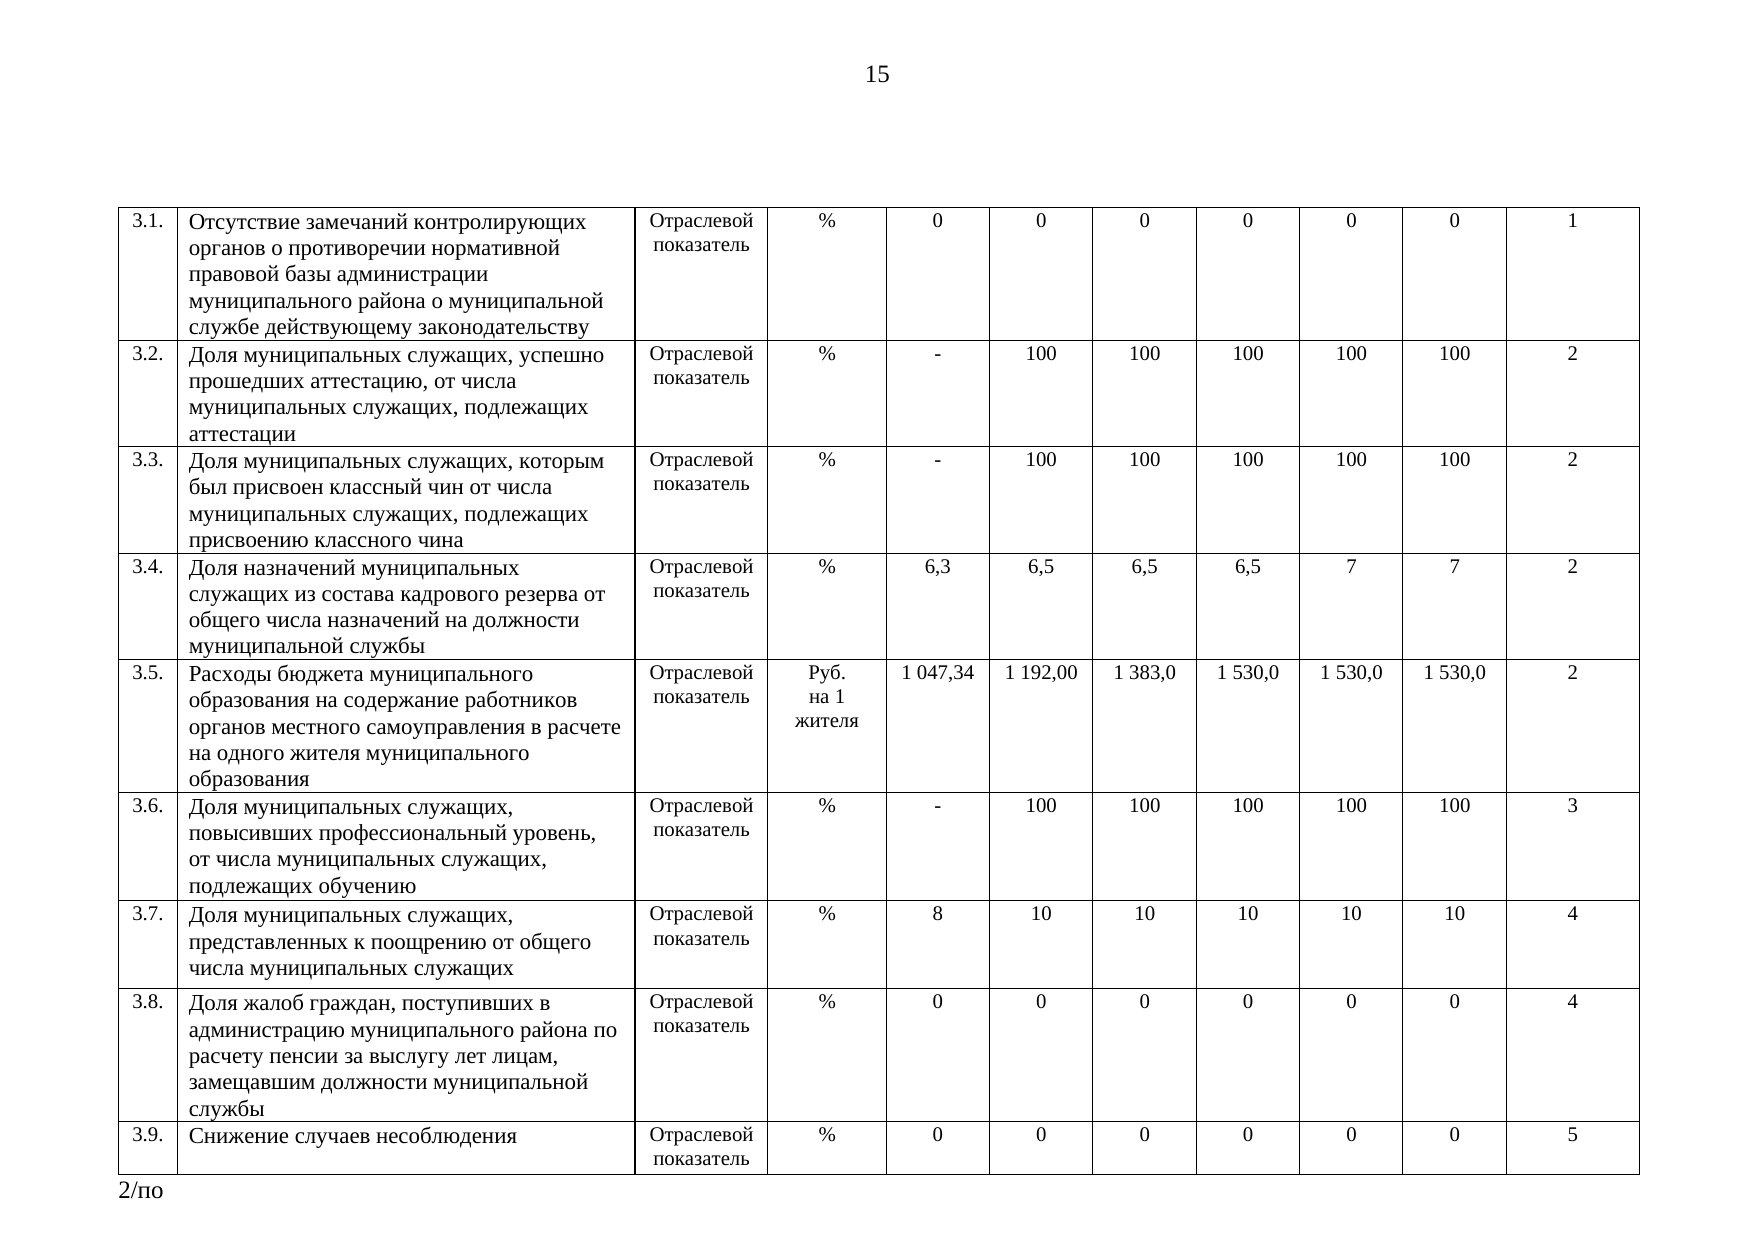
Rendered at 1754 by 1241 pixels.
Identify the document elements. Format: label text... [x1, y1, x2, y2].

table_cell 3.5. [119, 660, 177, 792]
table_cell 6,5 [1093, 554, 1196, 659]
table_cell 6,5 [1197, 554, 1299, 659]
table_cell Отраслевой показатель [636, 660, 767, 792]
table_cell 2 [1507, 554, 1639, 659]
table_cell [636, 1122, 767, 1174]
table_cell 100 [990, 341, 1092, 446]
table_cell 7 [1403, 554, 1506, 659]
table_cell 10 [1093, 901, 1196, 988]
table_cell 0 [887, 1122, 989, 1174]
table_cell 100 [1403, 447, 1506, 552]
table_cell % [768, 208, 886, 339]
table_cell Доля муниципальных служащих, повысивших профессиональный уровень, от числа муниципальных служащих, подлежащих обучению [178, 793, 634, 900]
table_cell 3 [1507, 793, 1639, 900]
table_cell 0 [1197, 989, 1299, 1121]
table_cell 0 [1403, 208, 1506, 339]
table_cell 1 [1507, 208, 1639, 339]
table_cell Доля муниципальных служащих, представленных к поощрению от общего числа муниципальных служащих [178, 901, 634, 988]
table_cell 0 [990, 989, 1092, 1121]
table_cell 100 [1093, 447, 1196, 552]
table_cell 3.8. [119, 989, 177, 1121]
table_cell 0 [1403, 1122, 1506, 1174]
table_cell Отраслевой показатель [636, 793, 767, 900]
table_cell - [887, 793, 989, 900]
table_cell Доля муниципальных служащих, которым был присвоен классный чин от числа муниципальных служащих, подлежащих присвоению классного чина [178, 447, 634, 552]
table_cell % [768, 341, 886, 446]
table_cell 100 [1403, 793, 1506, 900]
table_cell 4 [1507, 901, 1639, 988]
table_cell 2 [1507, 341, 1639, 446]
table_cell Отраслевой показатель [636, 554, 767, 659]
table_cell 8 [887, 901, 989, 988]
table_cell 1 383,0 [1093, 660, 1196, 792]
table_cell 100 [990, 447, 1092, 552]
table_cell 0 [1197, 1122, 1299, 1174]
table_cell 3.1. [119, 208, 177, 339]
table_cell 6,3 [887, 554, 989, 659]
table_cell 7 [1300, 554, 1402, 659]
table_cell 0 [1300, 989, 1402, 1121]
table_cell 3.3. [119, 447, 177, 552]
table_cell 100 [1300, 793, 1402, 900]
table_cell 6,5 [990, 554, 1092, 659]
table_cell 0 [887, 989, 989, 1121]
table_cell Доля назначений муниципальных служащих из состава кадрового резерва от общего числа назначений на должности муниципальной службы [178, 554, 634, 659]
table_cell Доля жалоб граждан, поступивших в администрацию муниципального района по расчету пенсии за выслугу лет лицам, замещавшим должности муниципальной службы [178, 989, 634, 1121]
table_cell 0 [1093, 208, 1196, 339]
table_cell 4 [1507, 989, 1639, 1121]
table_cell 10 [1197, 901, 1299, 988]
table_cell 0 [1093, 989, 1196, 1121]
table_cell 0 [990, 208, 1092, 339]
table_cell 100 [1300, 341, 1402, 446]
table_cell - [887, 341, 989, 446]
table_cell % [768, 447, 886, 552]
table_cell % [768, 793, 886, 900]
table_cell 2 [1507, 660, 1639, 792]
table_cell 3.2. [119, 341, 177, 446]
table_cell 1 530,0 [1300, 660, 1402, 792]
table_cell 0 [887, 208, 989, 339]
table_cell % [768, 554, 886, 659]
table_cell 100 [1093, 341, 1196, 446]
table_cell 10 [990, 901, 1092, 988]
table_cell 100 [1300, 447, 1402, 552]
table_cell % [768, 901, 886, 988]
table_cell 100 [990, 793, 1092, 900]
table_cell 3.9. [119, 1122, 177, 1174]
table_cell 3.7. [119, 901, 177, 988]
table_cell 5 [1507, 1122, 1639, 1174]
table_cell 0 [990, 1122, 1092, 1174]
table_cell 10 [1300, 901, 1402, 988]
table_cell Руб. на 1 жителя [768, 660, 886, 792]
table_cell 100 [1197, 793, 1299, 900]
table_cell 0 [1300, 208, 1402, 339]
table_cell 100 [1197, 447, 1299, 552]
table_cell 1 530,0 [1197, 660, 1299, 792]
table_cell Отраслевой показатель [636, 447, 767, 552]
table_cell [178, 1122, 634, 1174]
table_cell Отраслевой показатель [636, 341, 767, 446]
table_cell 0 [1403, 989, 1506, 1121]
table_cell % [768, 1122, 886, 1174]
table_cell 3.4. [119, 554, 177, 659]
table_cell Расходы бюджета муниципального образования на содержание работников органов местного самоуправления в расчете на одного жителя муниципального образования [178, 660, 634, 792]
table_cell Доля муниципальных служащих, успешно прошедших аттестацию, от числа муниципальных служащих, подлежащих аттестации [178, 341, 634, 446]
table_cell 100 [1403, 341, 1506, 446]
table_cell Отраслевой показатель [636, 901, 767, 988]
table_cell 1 192,00 [990, 660, 1092, 792]
table_cell 10 [1403, 901, 1506, 988]
table_cell 3.6. [119, 793, 177, 900]
table_cell Отраслевой показатель [636, 208, 767, 339]
table_cell 100 [1093, 793, 1196, 900]
table_cell % [768, 989, 886, 1121]
table_cell 1 047,34 [887, 660, 989, 792]
table_cell 0 [1093, 1122, 1196, 1174]
table_cell Отсутствие замечаний контролирующих органов о противоречии нормативной правовой базы администрации муниципального района о муниципальной службе действующему законодательству [178, 208, 634, 339]
table_cell 1 530,0 [1403, 660, 1506, 792]
table_cell 0 [1197, 208, 1299, 339]
table_cell - [887, 447, 989, 552]
table_cell 100 [1197, 341, 1299, 446]
table_cell 2 [1507, 447, 1639, 552]
table_cell Отраслевой показатель [636, 989, 767, 1121]
table_cell 0 [1300, 1122, 1402, 1174]
